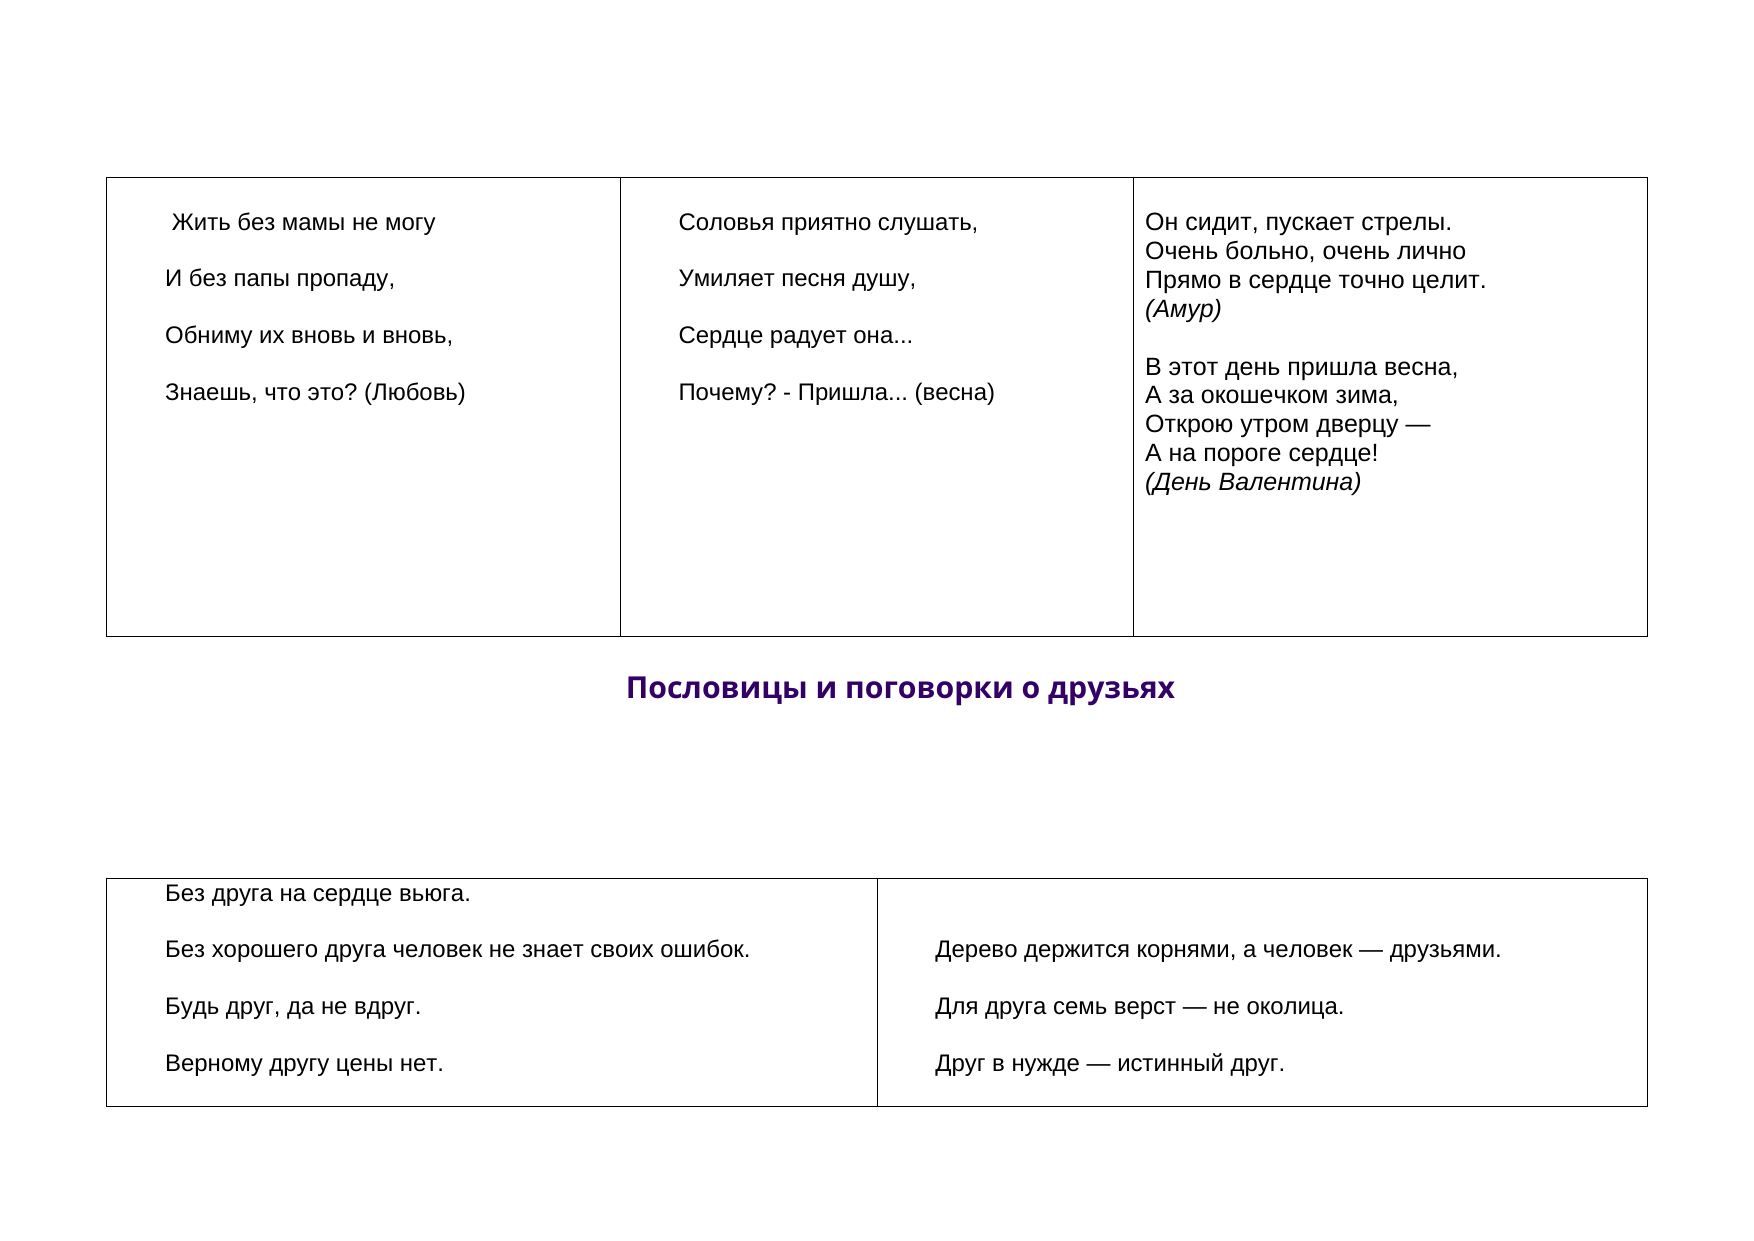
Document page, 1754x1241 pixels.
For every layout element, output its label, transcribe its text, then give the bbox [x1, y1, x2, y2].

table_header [878, 879, 1647, 1106]
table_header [107, 879, 877, 1106]
text Пословицы и поговорки о друзьях [118, 666, 1636, 708]
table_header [107, 178, 620, 636]
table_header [621, 178, 1133, 636]
